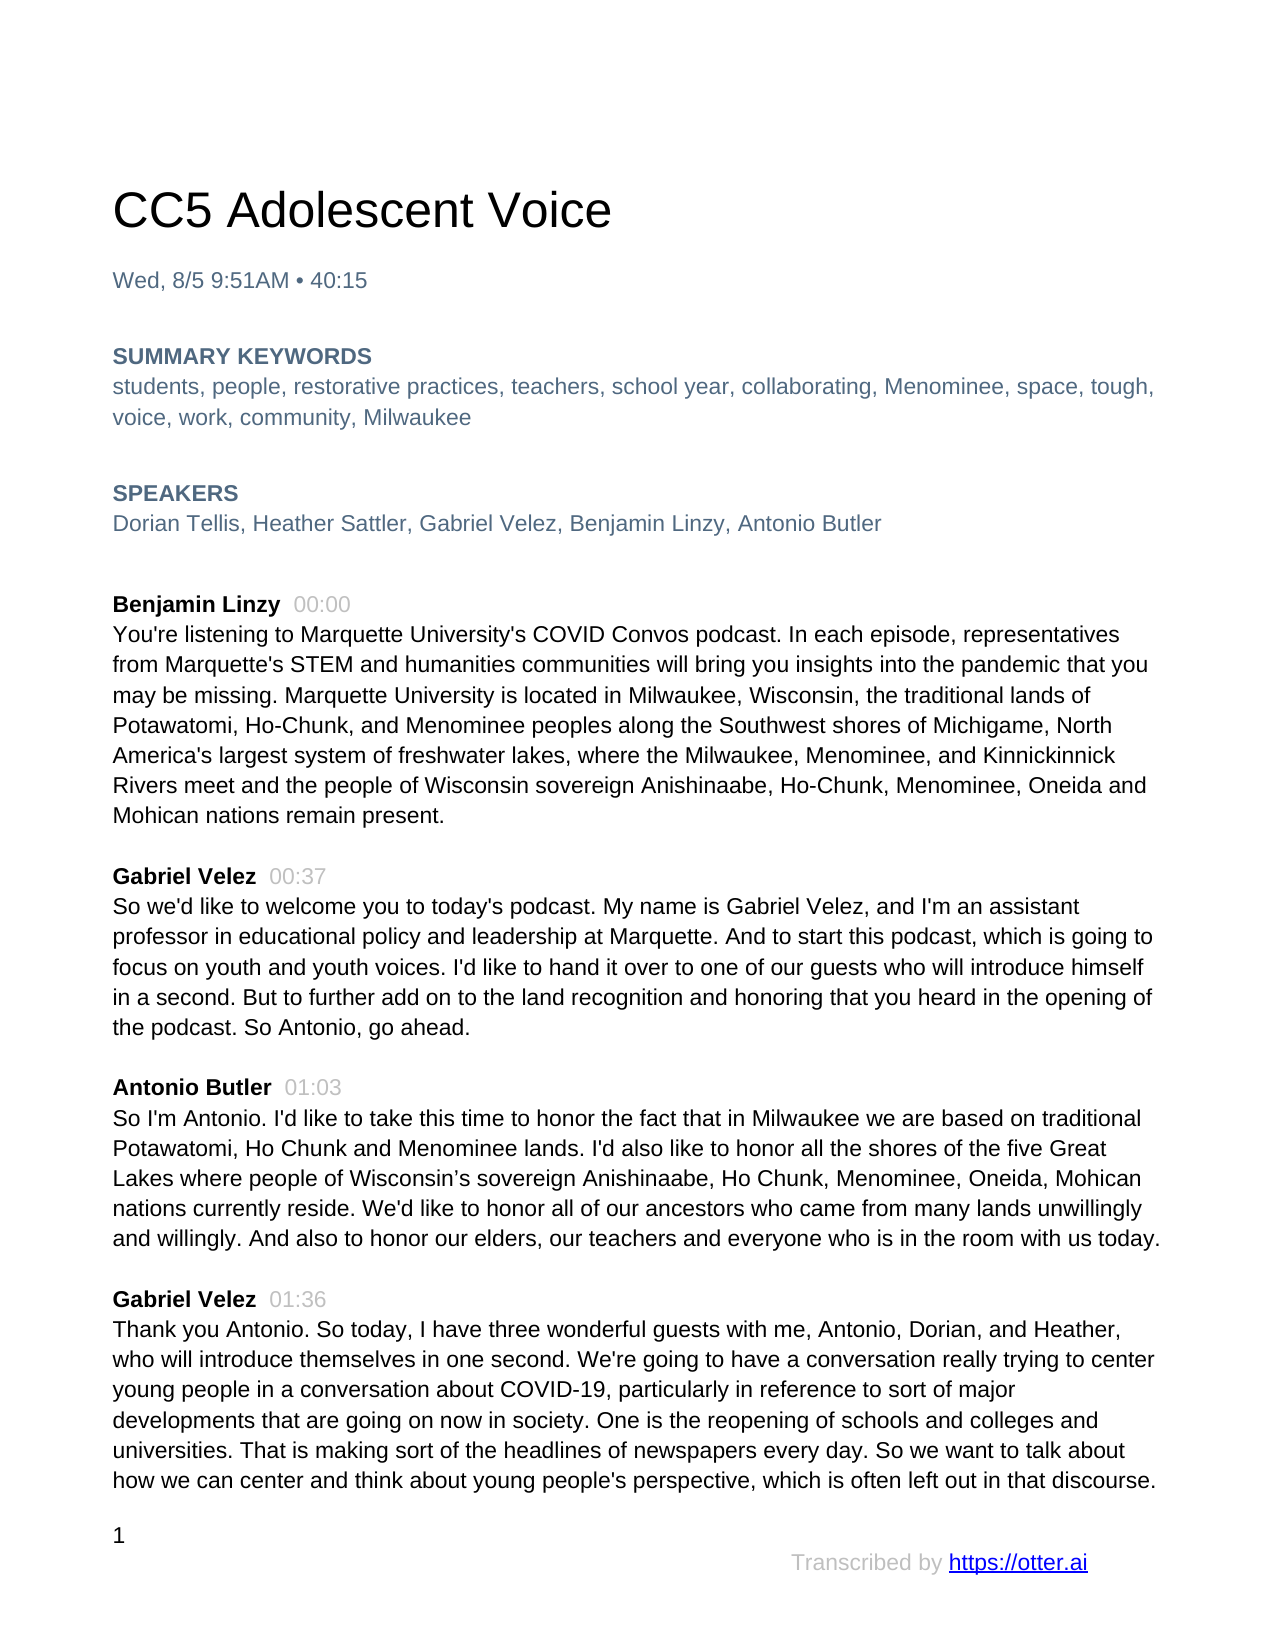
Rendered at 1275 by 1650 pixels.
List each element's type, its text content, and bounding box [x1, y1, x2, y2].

text CC5 Adolescent Voice [112, 180, 1162, 238]
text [112, 1316, 1162, 1493]
text Dorian Tellis, Heather Sattler, Gabriel Velez, Benjamin Linzy, Antonio Butler [112, 510, 1162, 536]
text Gabriel Velez 00:37 [112, 863, 1162, 889]
text You're listening to Marquette University's COVID Convos podcast. In each episode, representatives from Marquette's STEM and humanities communities will bring you insights into the pandemic that you may be missing. Marquette University is located in Milwaukee, Wisconsin, the traditional lands of Potawatomi, Ho-Chunk, and Menominee peoples along the Southwest shores of Michigame, North America's largest system of freshwater lakes, where the Milwaukee, Menominee, and Kinnickinnick Rivers meet and the people of Wisconsin sovereign Anishinaabe, Ho-Chunk, Menominee, Oneida and Mohican nations remain present. [112, 621, 1162, 829]
text Antonio Butler 01:03 [112, 1074, 1162, 1101]
text So we'd like to welcome you to today's podcast. My name is Gabriel Velez, and I'm an assistant professor in educational policy and leadership at Marquette. And to start this podcast, which is going to focus on youth and youth voices. I'd like to hand it over to one of our guests who will introduce himself in a second. But to further add on to the land recognition and honoring that you heard in the opening of the podcast. So Antonio, go ahead. [112, 893, 1162, 1040]
text So I'm Antonio. I'd like to take this time to honor the fact that in Milwaukee we are based on traditional Potawatomi, Ho Chunk and Menominee lands. I'd also like to honor all the shores of the five Great Lakes where people of Wisconsin’s sovereign Anishinaabe, Ho Chunk, Menominee, Oneida, Mohican nations currently reside. We'd like to honor all of our ancestors who came from many lands unwillingly and willingly. And also to honor our elders, our teachers and everyone who is in the room with us today. [112, 1104, 1162, 1252]
text SUMMARY KEYWORDS [112, 343, 1162, 369]
text SPEAKERS [112, 479, 1162, 506]
text Wed, 8/5 9:51AM • 40:15 [112, 267, 1162, 293]
text students, people, restorative practices, teachers, school year, collaborating, Menominee, space, tough, voice, work, community, Milwaukee [112, 373, 1162, 430]
text Gabriel Velez 01:36 [112, 1286, 1162, 1312]
text Benjamin Linzy 00:00 [112, 591, 1162, 617]
